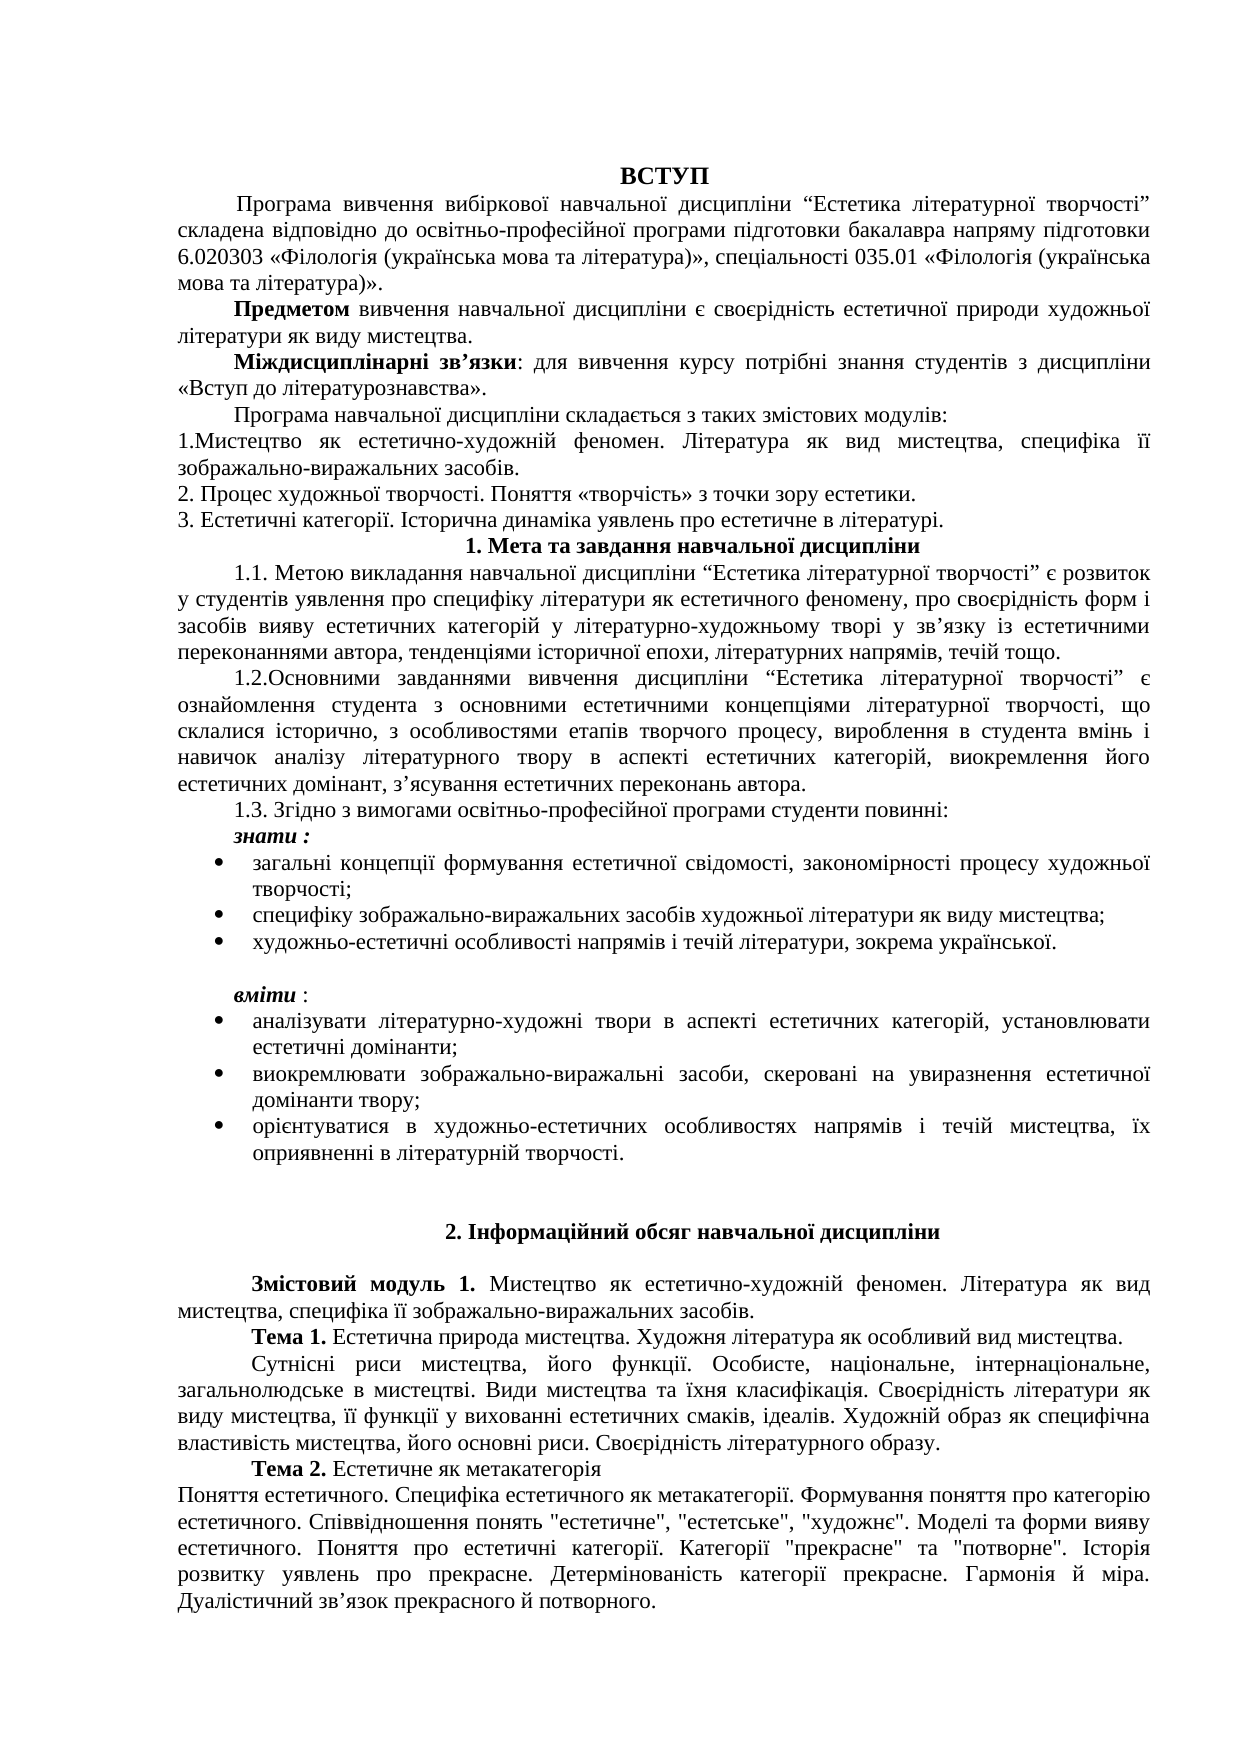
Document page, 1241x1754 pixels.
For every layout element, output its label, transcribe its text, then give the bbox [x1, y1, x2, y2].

text знати : [177, 822, 1152, 849]
text Програма навчальної дисципліни складається з таких змістових модулів: [177, 401, 1152, 427]
text Тема 1. Естетична природа мистецтва. Художня література як особливий вид мистецтва. [177, 1323, 1152, 1349]
text Тема 2. Естетичне як метакатегорія [177, 1455, 1152, 1481]
text 1.2.Основними завданнями вивчення дисципліни “Естетика літературної творчості” є ознайомлення студента з основними естетичними концепціями літературної творчості, що склалися історично, з особливостями етапів творчого процесу, вироблення в студента вмінь і навичок аналізу літературного твору в аспекті естетичних категорій, виокремлення його естетичних домінант, з’ясування естетичних переконань автора. [177, 664, 1152, 796]
list художньо-естетичні особливості напрямів і течій літератури, зокрема української. [215, 928, 1152, 954]
list виокремлювати зображально-виражальні засоби, скеровані на увиразнення естетичної домінанти твору; [215, 1060, 1152, 1112]
text 1.3. Згідно з вимогами освітньо-професійної програми студенти повинні: [177, 796, 1152, 822]
text Сутнісні риси мистецтва, його функції. Особисте, національне, інтернаціональне, загальнолюдське в мистецтві. Види мистецтва та їхня класифікація. Своєрідність літератури як виду мистецтва, її функції у вихованні естетичних смаків, ідеалів. Художній образ як специфічна властивість мистецтва, його основні риси. Своєрідність літературного образу. [177, 1349, 1152, 1455]
text Предметом вивчення навчальної дисципліни є своєрідність естетичної природи художньої літератури як виду мистецтва. [177, 295, 1152, 348]
text Змістовий модуль 1. Мистецтво як естетично-художній феномен. Література як вид мистецтва, специфіка її зображально-виражальних засобів. [177, 1271, 1152, 1323]
text Вступ [177, 161, 1152, 190]
text 2. Процес художньої творчості. Поняття «творчість» з точки зору естетики. [177, 480, 1152, 506]
text 2. Інформаційний обсяг навчальної дисципліни [177, 1218, 1152, 1244]
text Програма вивчення вибіркової навчальної дисципліни “Естетика літературної творчості” складена відповідно до освітньо-професійної програми підготовки бакалавра напряму підготовки 6.020303 «Філологія (українська мова та література)», спеціальності 035.01 «Філологія (українська мова та література)». [177, 190, 1152, 295]
list загальні концепції формування естетичної свідомості, закономірності процесу художньої творчості; [215, 849, 1152, 902]
list аналізувати літературно-художні твори в аспекті естетичних категорій, установлювати естетичні домінанти; [215, 1007, 1152, 1060]
text вміти : [177, 981, 1152, 1007]
text 1.Мистецтво як естетично-художній феномен. Література як вид мистецтва, специфіка її зображально-виражальних засобів. [177, 427, 1152, 480]
list специфіку зображально-виражальних засобів художньої літератури як виду мистецтва; [215, 902, 1152, 928]
text 3. Естетичні категорії. Історична динаміка уявлень про естетичне в літературі. [177, 506, 1152, 533]
list орієнтуватися в художньо-естетичних особливостях напрямів і течій мистецтва, їх оприявненні в літературній творчості. [215, 1112, 1152, 1165]
text Міждисциплінарні зв’язки: для вивчення курсу потрібні знання студентів з дисципліни «Вступ до літературознавства». [177, 348, 1152, 401]
text 1.1. Метою викладання навчальної дисципліни “Естетика літературної творчості” є розвиток у студентів уявлення про специфіку літератури як естетичного феномену, про своєрідність форм і засобів вияву естетичних категорій у літературно-художньому творі у зв’язку із естетичними переконаннями автора, тенденціями історичної епохи, літературних напрямів, течій тощо. [177, 559, 1152, 664]
text Поняття естетичного. Специфіка естетичного як метакатегорії. Формування поняття про категорію естетичного. Співвідношення понять "естетичне", "естетське", "художнє". Моделі та форми вияву естетичного. Поняття про естетичні категорії. Категорії "прекрасне" та "потворне". Історія розвитку уявлень про прекрасне. Детермінованість категорії прекрасне. Гармонія й міра. Дуалістичний зв’язок прекрасного й потворного. [177, 1481, 1152, 1613]
subtitle 1. Мета та завдання навчальної дисципліни [177, 533, 1152, 559]
